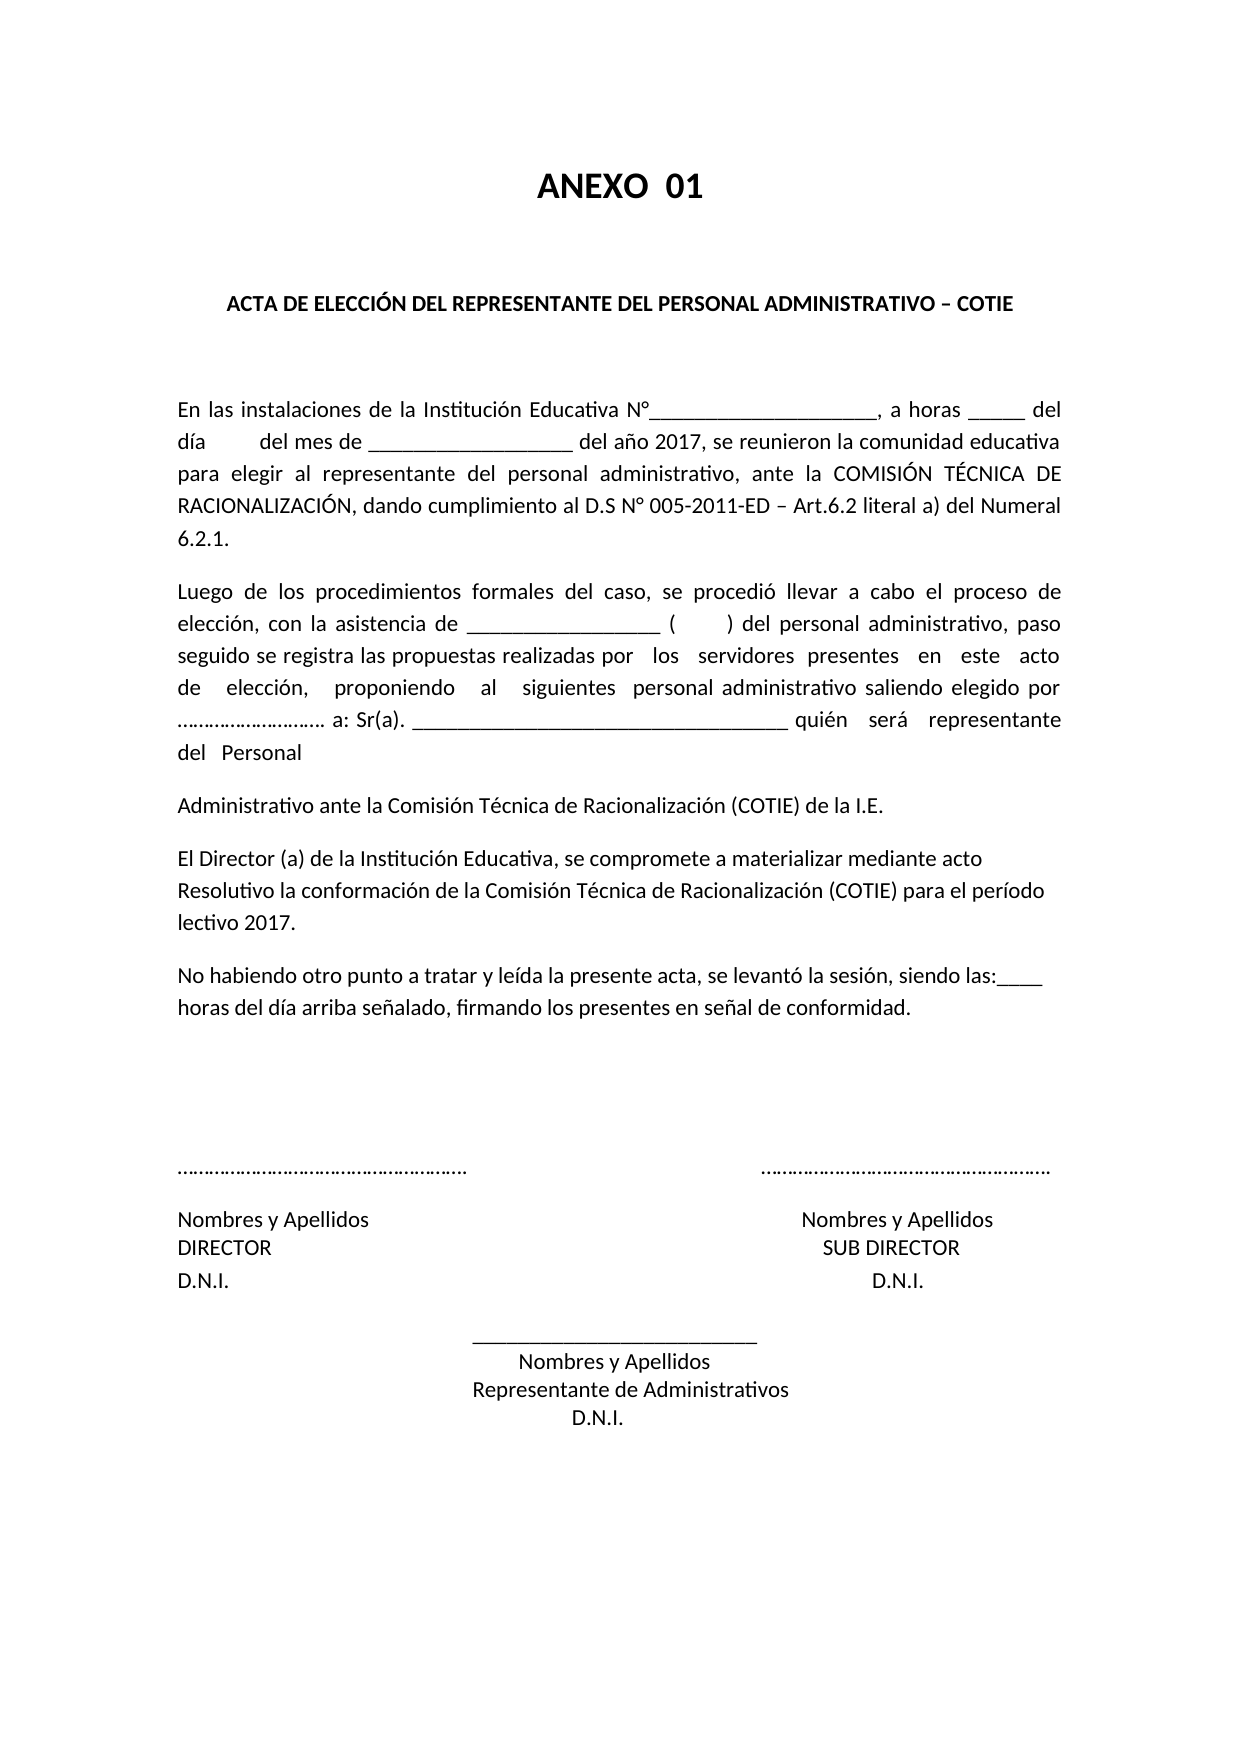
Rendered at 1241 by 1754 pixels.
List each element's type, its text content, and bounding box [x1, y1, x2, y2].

text En las instalaciones de la Institución Educativa N°____________________, a horas _____ del día del mes de __________________ del año 2017, se reunieron la comunidad educativa para elegir al representante del personal administrativo, ante la COMISIÓN TÉCNICA DE RACIONALIZACIÓN, dando cumplimiento al D.S N° 005-2011-ED – Art.6.2 literal a) del Numeral 6.2.1. [177, 395, 1063, 552]
text ACTA DE ELECCIÓN DEL REPRESENTANTE DEL PERSONAL ADMINISTRATIVO – COTIE [177, 289, 1063, 317]
text DIRECTOR SUB DIRECTOR D.N.I. D.N.I. [177, 1233, 1063, 1294]
text D.N.I. [177, 1403, 1063, 1431]
text ………………………………………………. ………………………………………………. [177, 1152, 1063, 1181]
text Administrativo ante la Comisión Técnica de Racionalización (COTIE) de la I.E. [177, 791, 1063, 819]
text Nombres y Apellidos Nombres y Apellidos [177, 1206, 1063, 1233]
text ANEXO 01 [177, 162, 1063, 208]
text Nombres y Apellidos [177, 1347, 1063, 1375]
text Representante de Administrativos [177, 1375, 1063, 1403]
text Luego de los procedimientos formales del caso, se procedió llevar a cabo el proceso de elección, con la asistencia de _________________ ( ) del personal administrativo, paso seguido se registra las propuestas realizadas por los servidores presentes en este acto de elección, proponiendo al siguientes personal administrativo saliendo elegido por ………………………. a: Sr(a). _________________________________ quién será representante del Personal [177, 577, 1063, 766]
text No habiendo otro punto a tratar y leída la presente acta, se levantó la sesión, siendo las:____ horas del día arriba señalado, firmando los presentes en señal de conformidad. [177, 961, 1063, 1021]
text El Director (a) de la Institución Educativa, se compromete a materializar mediante acto Resolutivo la conformación de la Comisión Técnica de Racionalización (COTIE) para el período lectivo 2017. [177, 844, 1063, 936]
text _________________________ [177, 1319, 1063, 1347]
